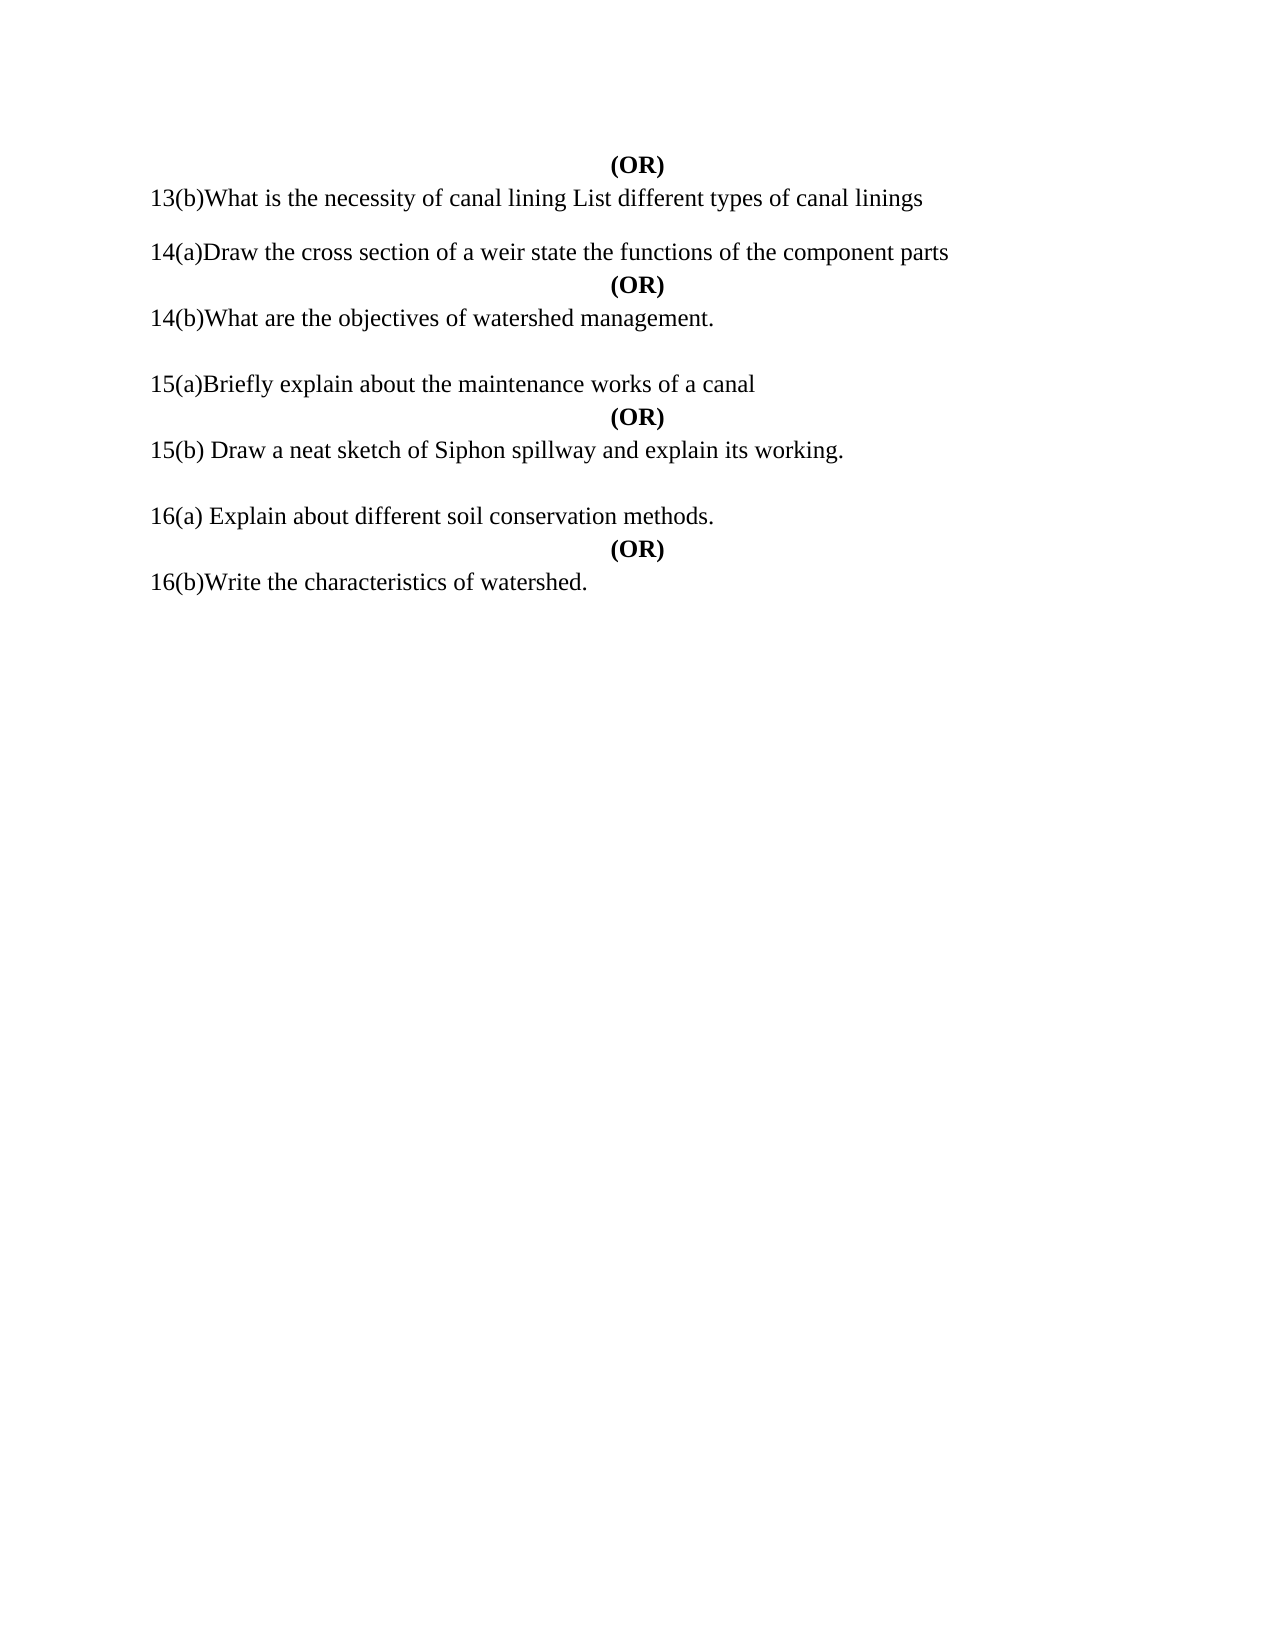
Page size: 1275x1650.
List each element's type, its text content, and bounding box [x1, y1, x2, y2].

text 14(a)Draw the cross section of a weir state the functions of the component parts [150, 237, 1125, 266]
text 13(b)What is the necessity of canal lining List different types of canal linings [150, 183, 1125, 212]
text (OR) [150, 402, 1125, 431]
text 16(a) Explain about different soil conservation methods. [150, 501, 1125, 530]
text 15(a)Briefly explain about the maintenance works of a canal [150, 369, 1125, 398]
text 14(b)What are the objectives of watershed management. [150, 303, 1125, 332]
text 16(b)Write the characteristics of watershed. [150, 567, 1125, 596]
text 15(b) Draw a neat sketch of Siphon spillway and explain its working. [150, 435, 1125, 464]
text (OR) [150, 270, 1125, 299]
text (OR) [150, 534, 1125, 563]
text (OR) [150, 150, 1125, 179]
